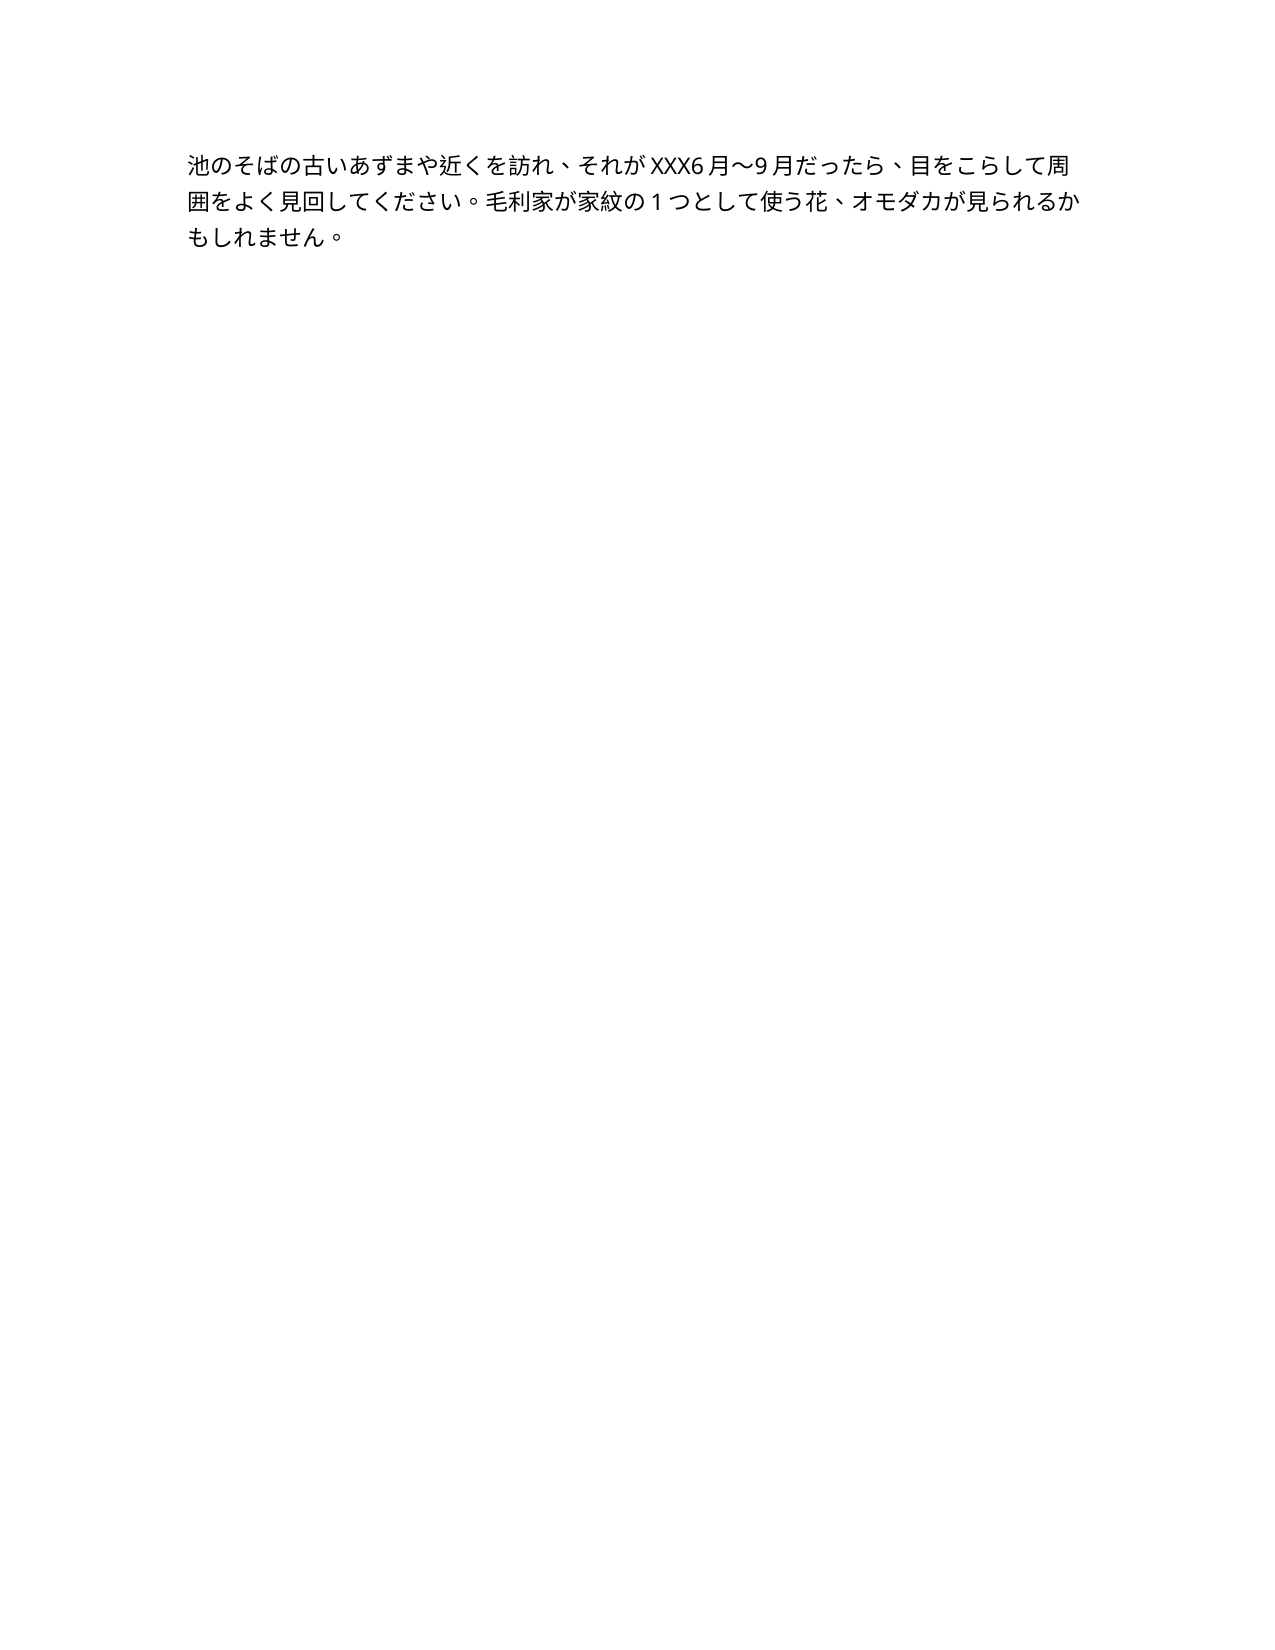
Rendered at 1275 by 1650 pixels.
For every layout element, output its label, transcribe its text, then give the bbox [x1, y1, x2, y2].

text 池のそばの古いあずまや近くを訪れ、それがXXX6月～9月だったら、目をこらして周囲をよく見回してください。毛利家が家紋の1つとして使う花、オモダカが見られるかもしれません。 [187, 150, 1087, 253]
